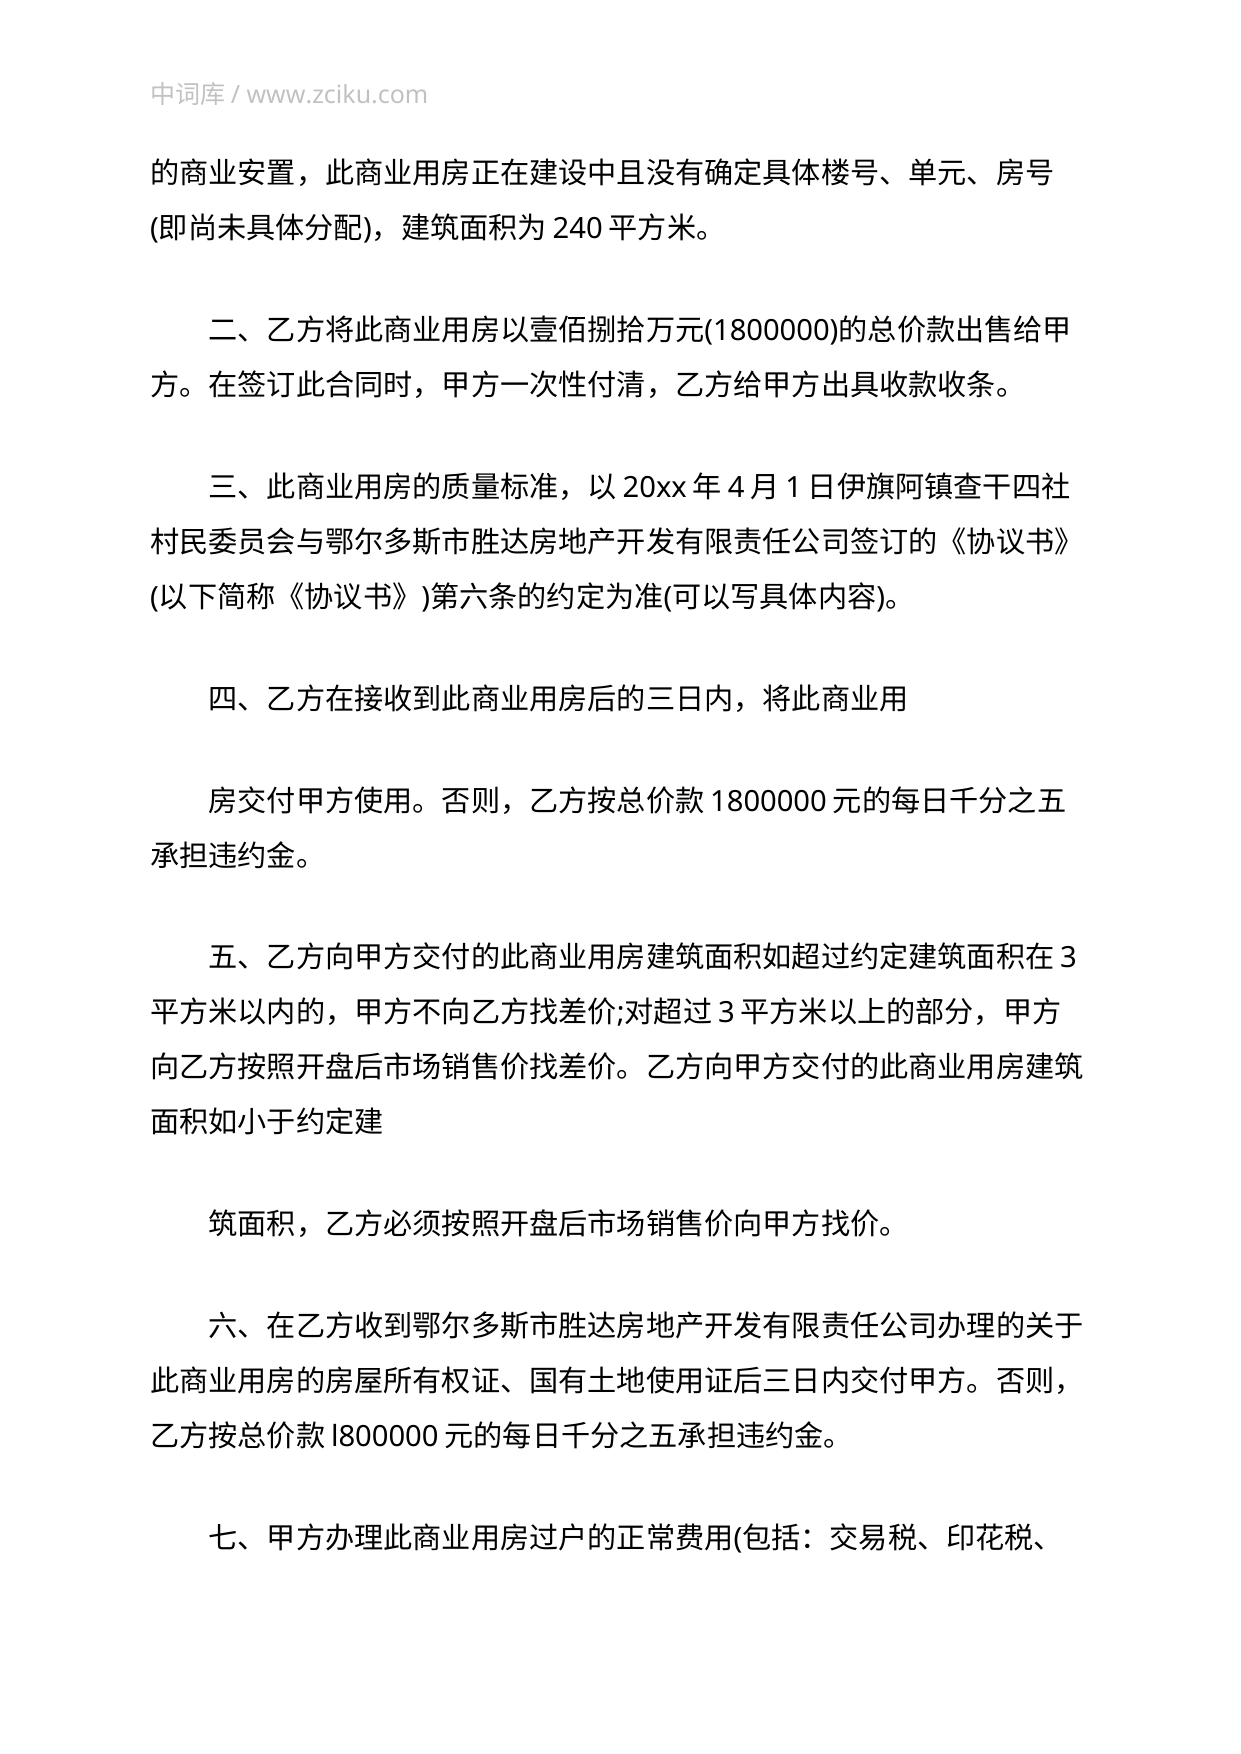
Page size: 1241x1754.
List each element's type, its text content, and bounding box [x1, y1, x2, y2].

text 房交付甲方使用。否则，乙方按总价款1800000元的每日千分之五承担违约金。 [150, 777, 1090, 874]
text 二、乙方将此商业用房以壹佰捌拾万元(1800000)的总价款出售给甲方。在签订此合同时，甲方一次性付清，乙方给甲方出具收款收条。 [150, 307, 1090, 404]
text 五、乙方向甲方交付的此商业用房建筑面积如超过约定建筑面积在3平方米以内的，甲方不向乙方找差价;对超过3平方米以上的部分，甲方向乙方按照开盘后市场销售价找差价。乙方向甲方交付的此商业用房建筑面积如小于约定建 [150, 934, 1090, 1141]
text 六、在乙方收到鄂尔多斯市胜达房地产开发有限责任公司办理的关于此商业用房的房屋所有权证、国有土地使用证后三日内交付甲方。否则，乙方按总价款l800000元的每日千分之五承担违约金。 [150, 1302, 1090, 1455]
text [150, 150, 1090, 247]
text 三、此商业用房的质量标准，以20xx年4月1日伊旗阿镇查干四社村民委员会与鄂尔多斯市胜达房地产开发有限责任公司签订的《协议书》(以下简称《协议书》)第六条的约定为准(可以写具体内容)。 [150, 464, 1090, 616]
text 筑面积，乙方必须按照开盘后市场销售价向甲方找价。 [150, 1201, 1090, 1243]
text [150, 1514, 1090, 1557]
text 四、乙方在接收到此商业用房后的三日内，将此商业用 [150, 676, 1090, 718]
